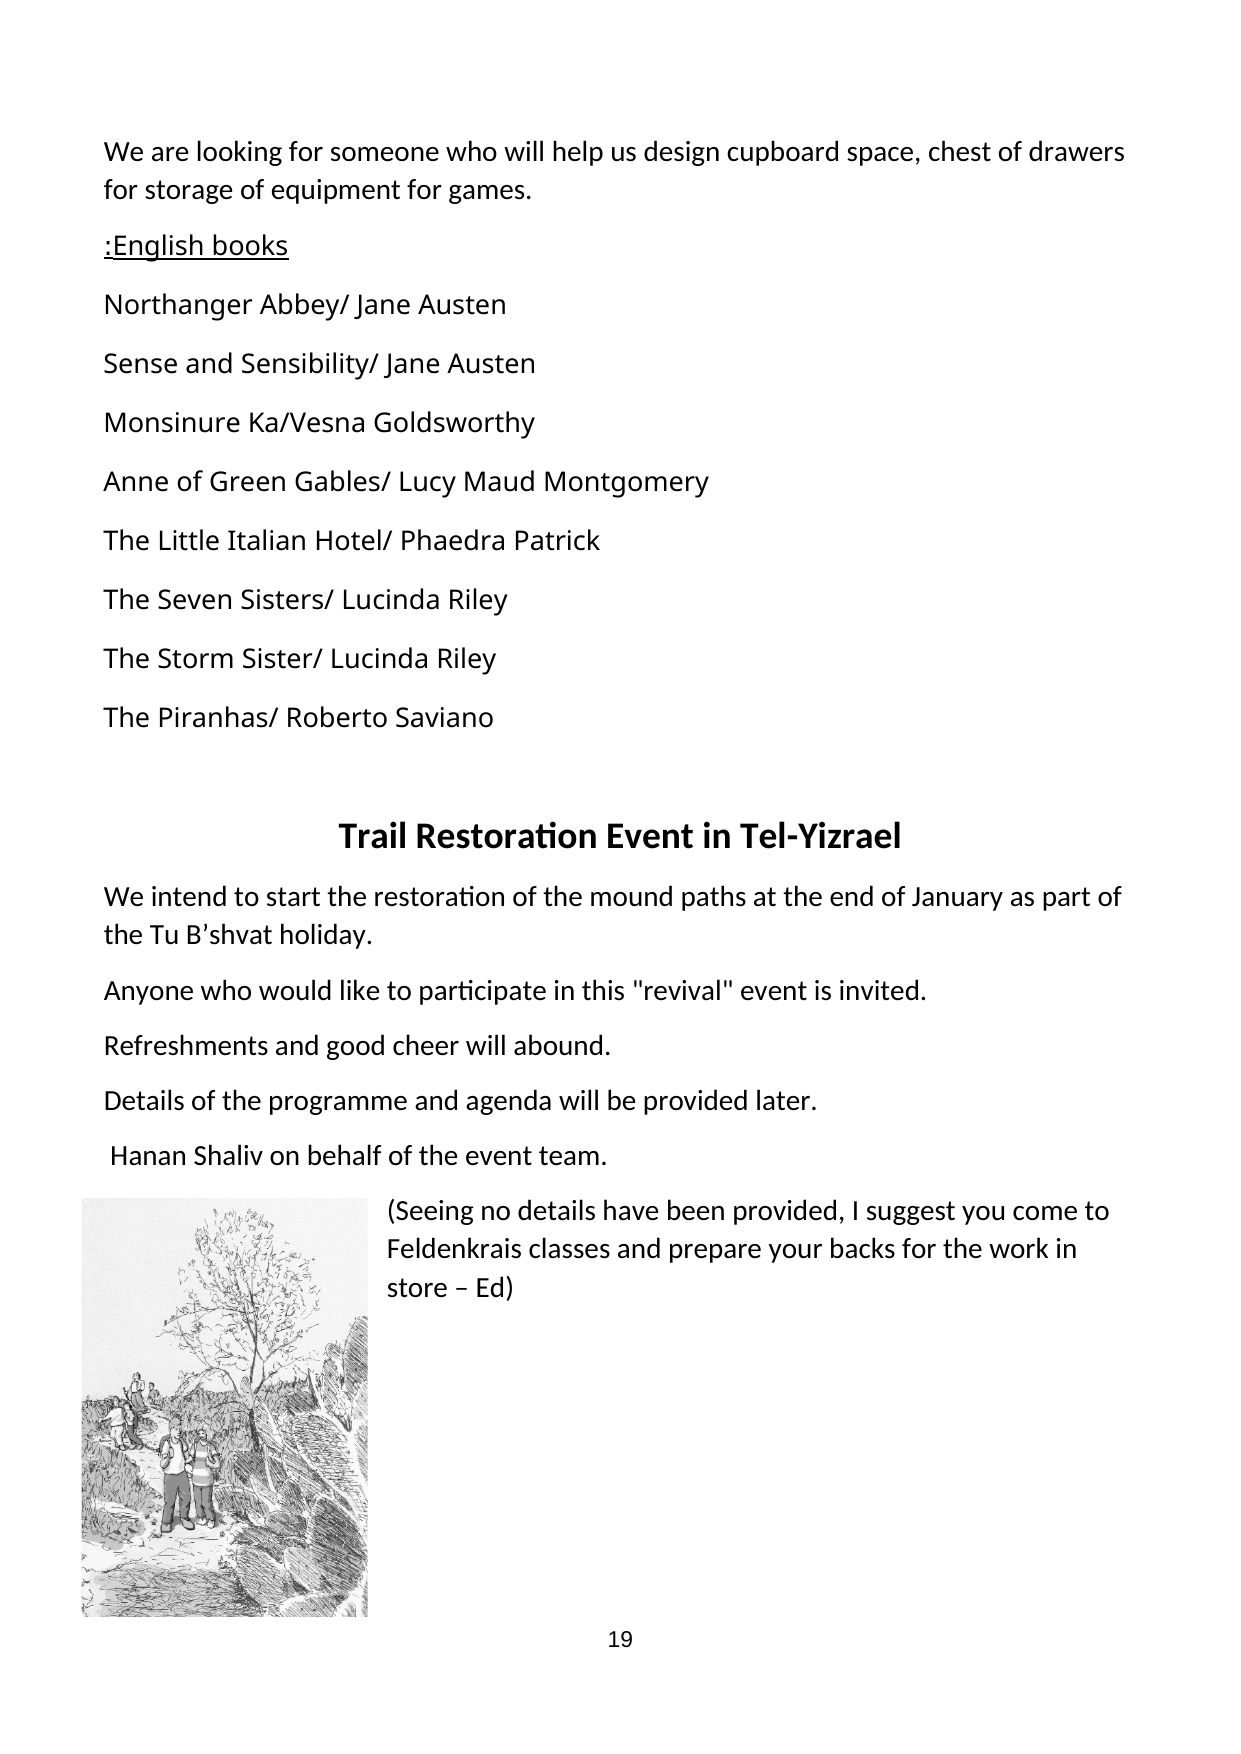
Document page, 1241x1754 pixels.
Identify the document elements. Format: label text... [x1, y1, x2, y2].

picture [80, 1198, 368, 1614]
text We are looking for someone who will help us design cupboard space, chest of drawers for storage of equipment for games. [103, 133, 1137, 207]
text Details of the programme and agenda will be provided later. [103, 1082, 1137, 1117]
text Northanger Abbey/ Jane Austen [103, 286, 1137, 322]
text The Little Italian Hotel/ Phaedra Patrick [103, 522, 1137, 559]
text We intend to start the restoration of the mound paths at the end of January as part of the Tu B’shvat holiday. [103, 878, 1137, 952]
text Anne of Green Gables/ Lucy Maud Montgomery [103, 463, 1137, 499]
text The Piranhas/ Roberto Saviano [103, 699, 1137, 736]
text Refreshments and good cheer will abound. [103, 1027, 1137, 1062]
text Trail Restoration Event in Tel-Yizrael [103, 812, 1137, 858]
text The Storm Sister/ Lucinda Riley [103, 640, 1137, 677]
text (Seeing no details have been provided, I suggest you come to Feldenkrais classes and prepare your backs for the work in store – Ed) [103, 1192, 1137, 1304]
text Anyone who would like to participate in this "revival" event is invited. [103, 972, 1137, 1007]
text Sense and Sensibility/ Jane Austen [103, 344, 1137, 381]
text The Seven Sisters/ Lucinda Riley [103, 581, 1137, 618]
text English books: [103, 226, 1137, 263]
text Hanan Shaliv on behalf of the event team. [103, 1137, 1137, 1172]
text Monsinure Ka/Vesna Goldsworthy [103, 404, 1137, 441]
